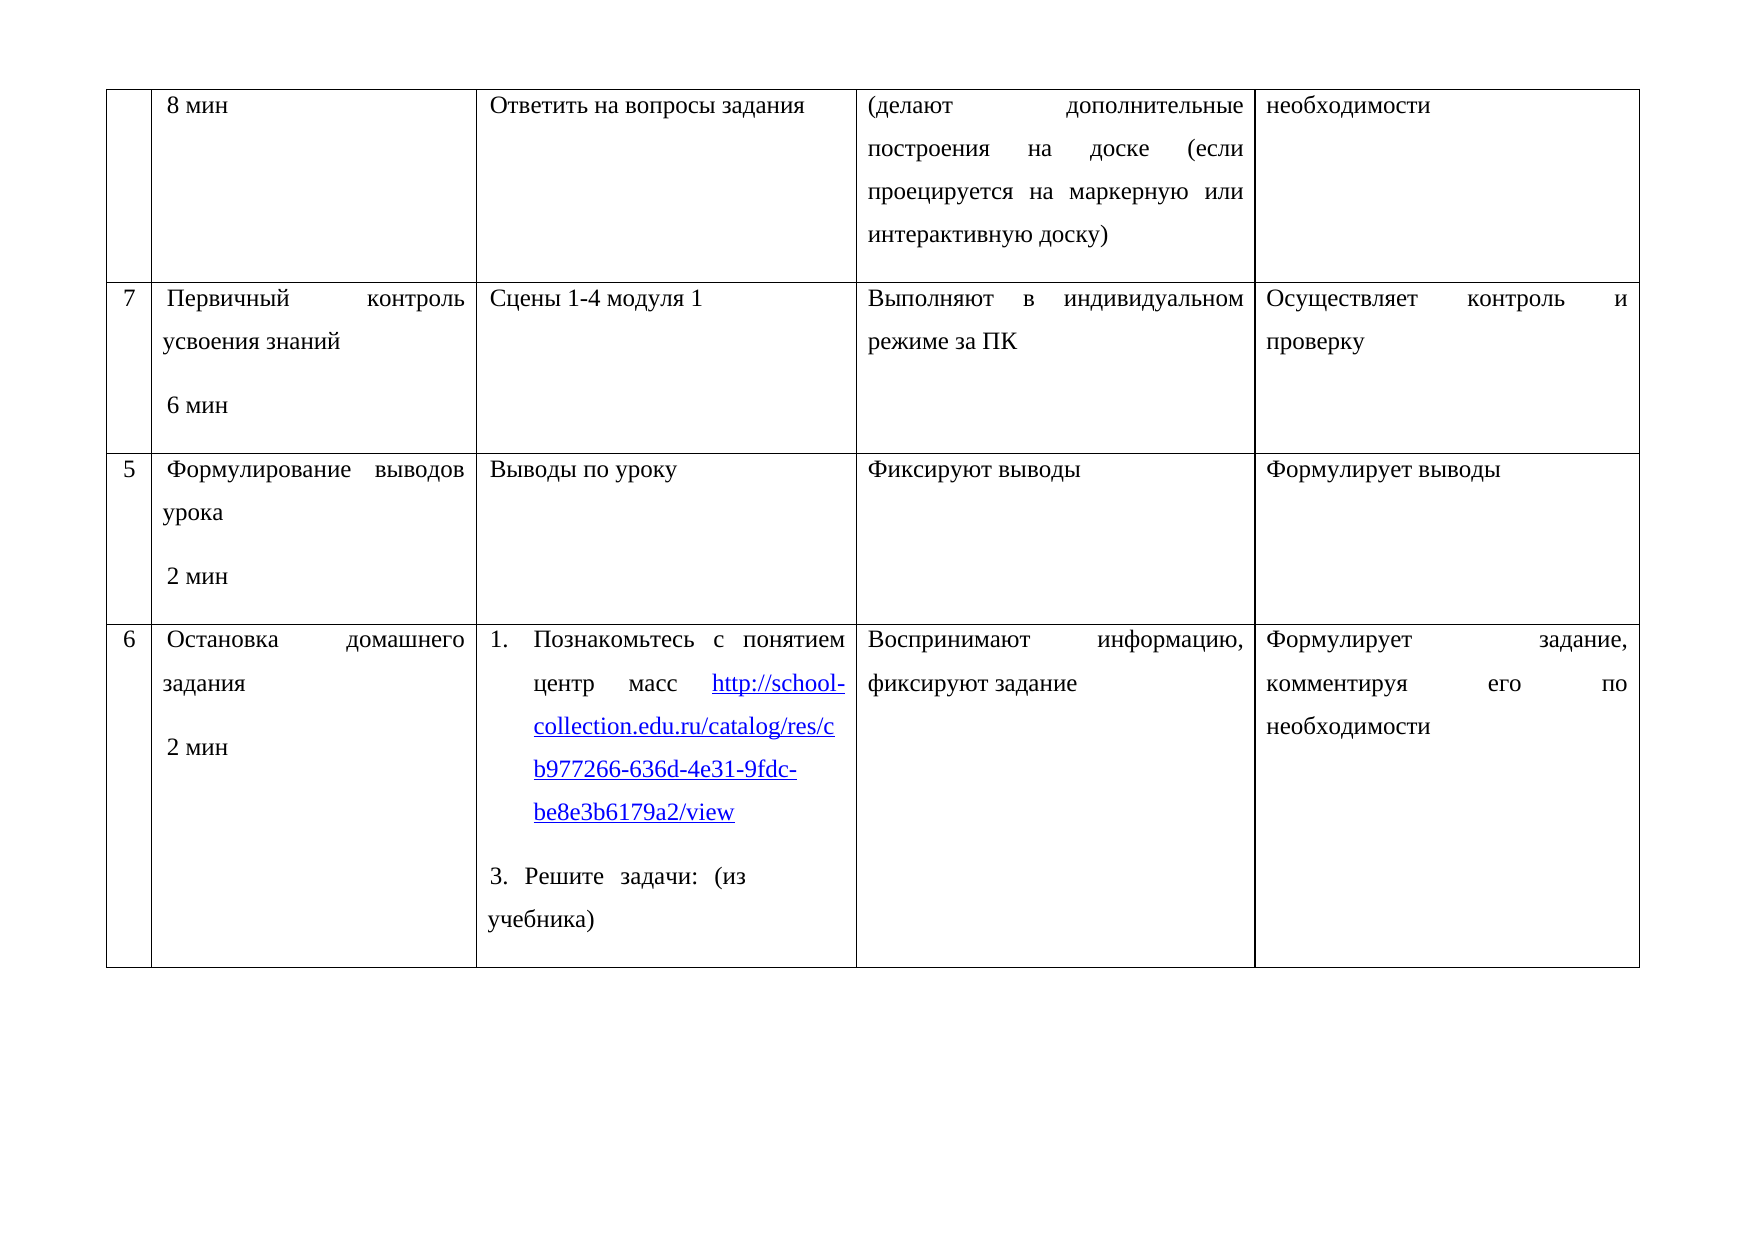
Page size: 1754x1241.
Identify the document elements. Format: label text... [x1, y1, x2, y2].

table_cell 6 [107, 625, 151, 967]
table_cell 5 [107, 454, 151, 623]
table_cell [477, 90, 856, 282]
table_cell Выводы по уроку [477, 454, 856, 623]
table_cell Формулирует выводы [1256, 454, 1639, 623]
table_cell Осуществляет контроль и проверку [1256, 283, 1639, 453]
table_cell Воспринимают информацию, фиксируют задание [857, 625, 1254, 967]
table_cell Первичный контроль усвоения знаний 6 мин [152, 283, 476, 453]
table_cell Остановка домашнего задания 2 мин [152, 625, 476, 967]
table_cell 7 [107, 283, 151, 453]
table_cell Выполняют в индивидуальном режиме за ПК [857, 283, 1254, 453]
table_cell Сцены 1-4 модуля 1 [477, 283, 856, 453]
table_cell Познакомьтесь с понятием центр масс http://school-collection.edu.ru/catalog/res/cb977266-636d-4e31-9fdc-be8e3b6179a2/view 3. Решите задачи: (из учебника) [477, 625, 856, 967]
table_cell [1256, 90, 1639, 282]
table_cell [857, 90, 1254, 282]
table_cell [152, 90, 476, 282]
table_cell 6 [107, 90, 151, 282]
table_cell Формулирует задание, комментируя его по необходимости [1256, 625, 1639, 967]
table_cell Фиксируют выводы [857, 454, 1254, 623]
table_cell Формулирование выводов урока 2 мин [152, 454, 476, 623]
